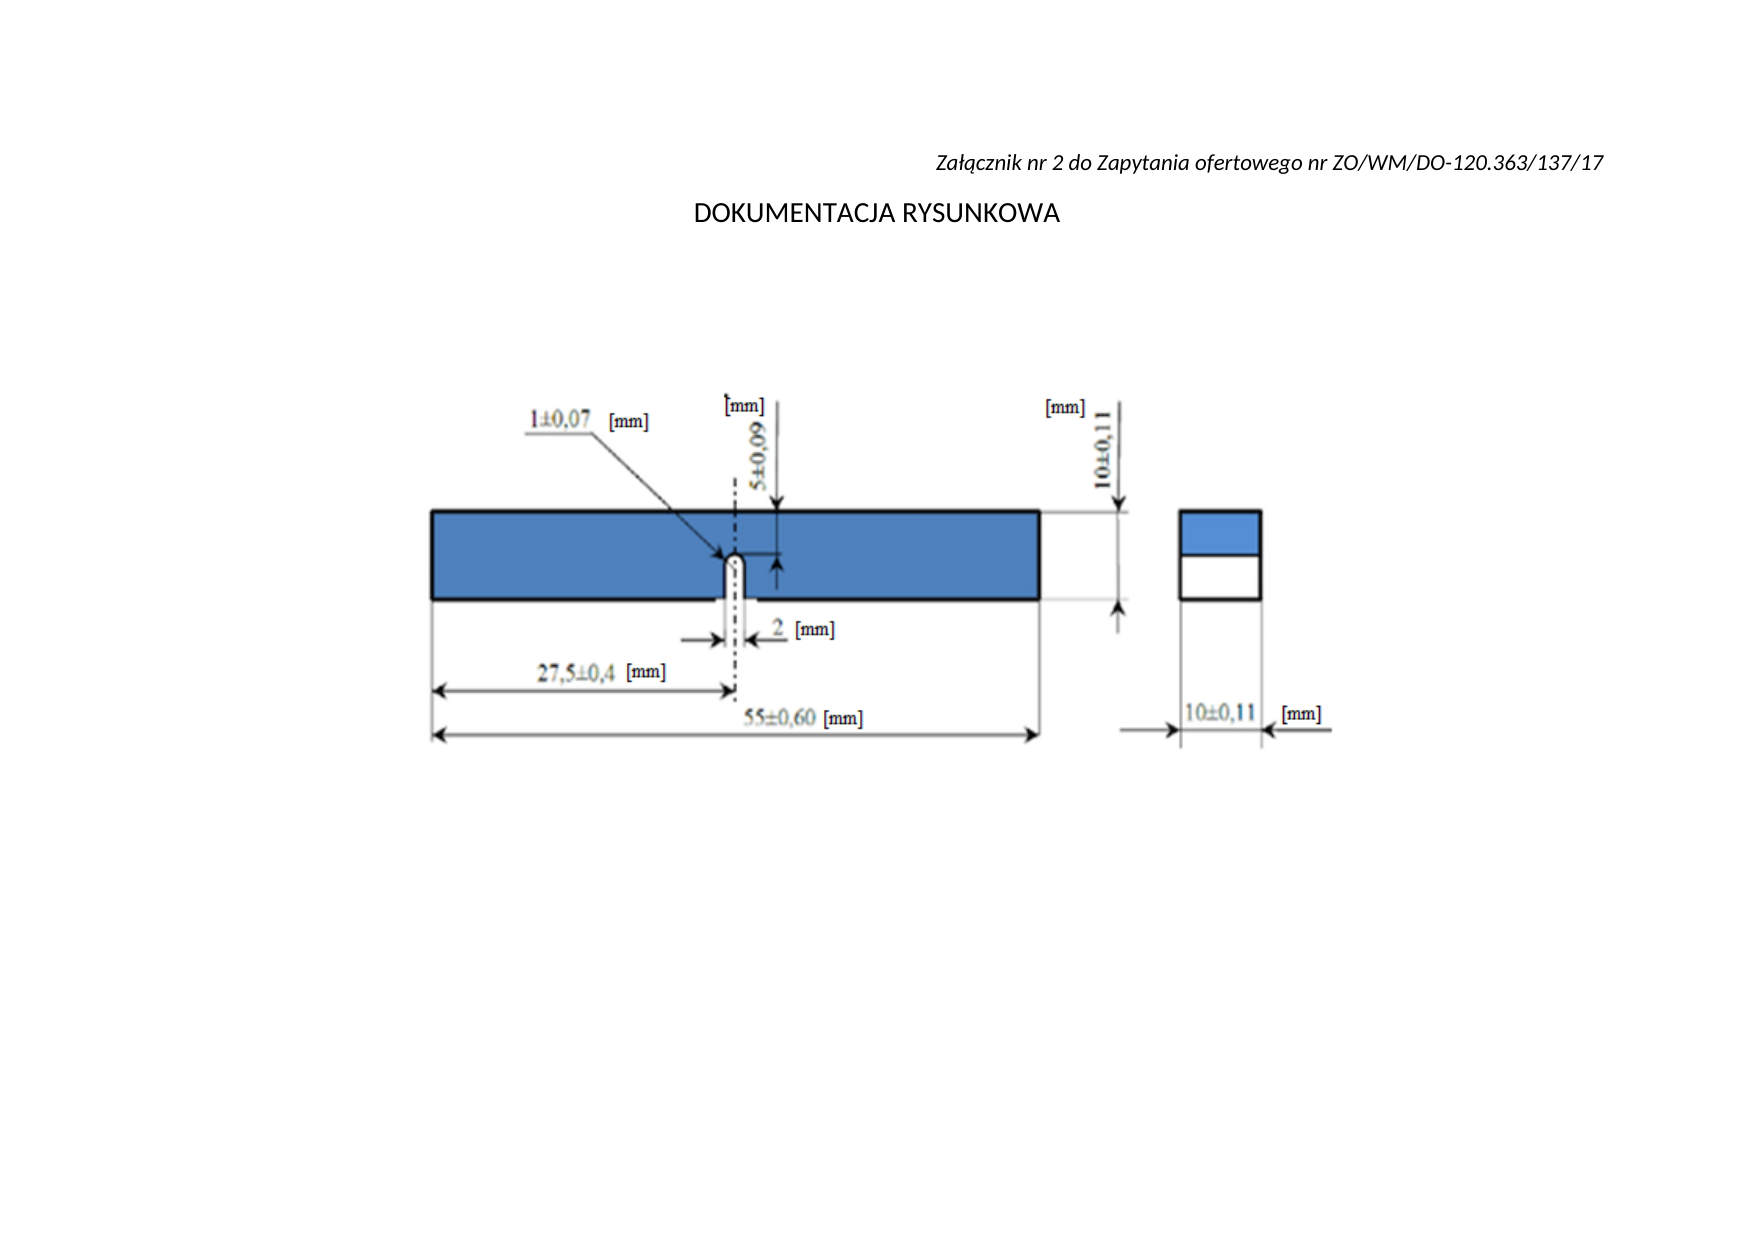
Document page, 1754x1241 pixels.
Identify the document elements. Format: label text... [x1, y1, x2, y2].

text DOKUMENTACJA RYSUNKOWA [148, 194, 1606, 230]
text Załącznik nr 2 do Zapytania ofertowego nr ZO/WM/DO-120.363/137/17 [148, 148, 1606, 176]
picture [421, 390, 1333, 759]
